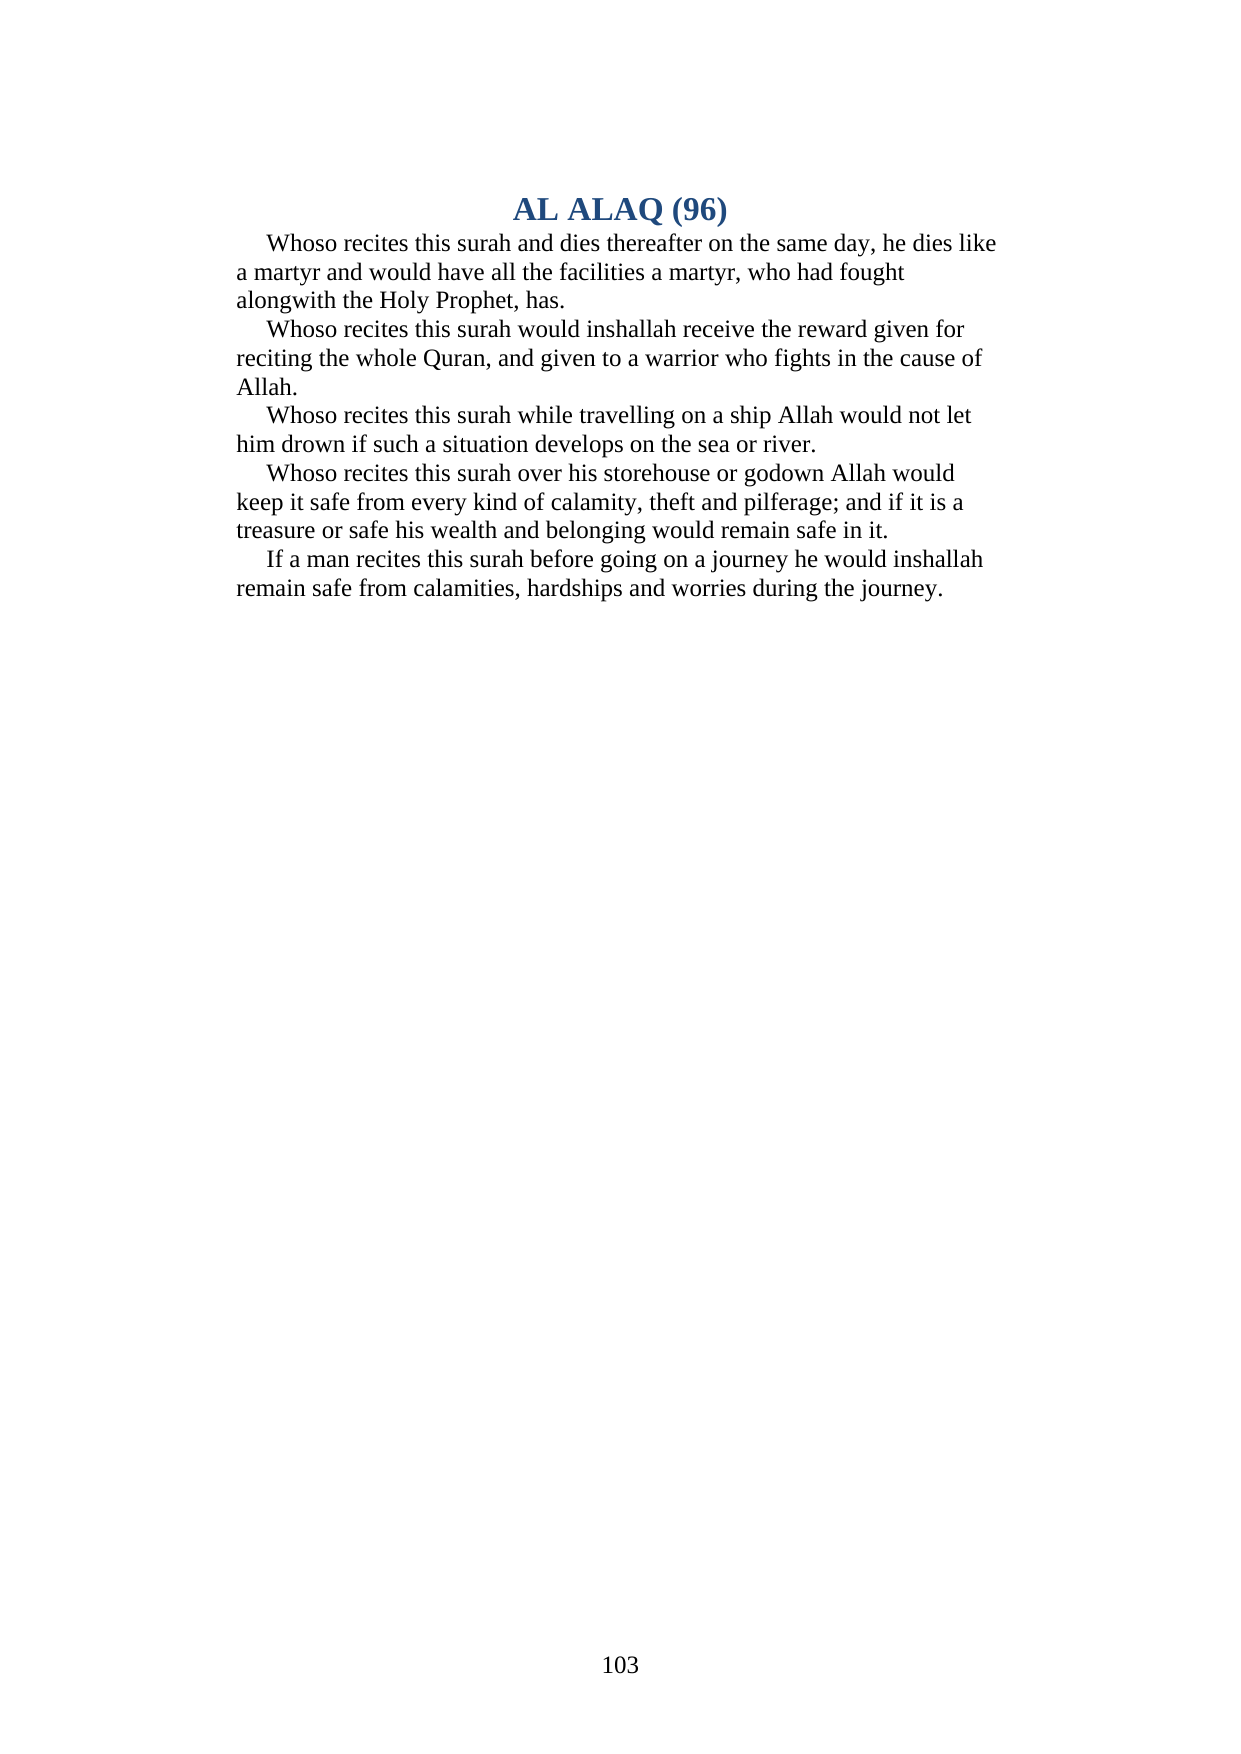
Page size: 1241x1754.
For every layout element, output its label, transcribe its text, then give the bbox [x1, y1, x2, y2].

text Whoso recites this surah and dies thereafter on the same day, he dies like a martyr and would have all the facilities a martyr, who had fought alongwith the Holy Prophet, has. [236, 228, 1004, 314]
text Whoso recites this surah over his storehouse or godown Allah would keep it safe from every kind of calamity, theft and pilferage; and if it is a treasure or safe his wealth and belonging would remain safe in it. [236, 458, 1004, 544]
text If a man recites this surah before going on a journey he would inshallah remain safe from calamities, hardships and worries during the journey. [236, 544, 1004, 602]
subtitle AL ALAQ (96) [236, 190, 1004, 228]
text Whoso recites this surah would inshallah receive the reward given for reciting the whole Quran, and given to a warrior who fights in the cause of Allah. [236, 314, 1004, 401]
text Whoso recites this surah while travelling on a ship Allah would not let him drown if such a situation develops on the sea or river. [236, 401, 1004, 458]
